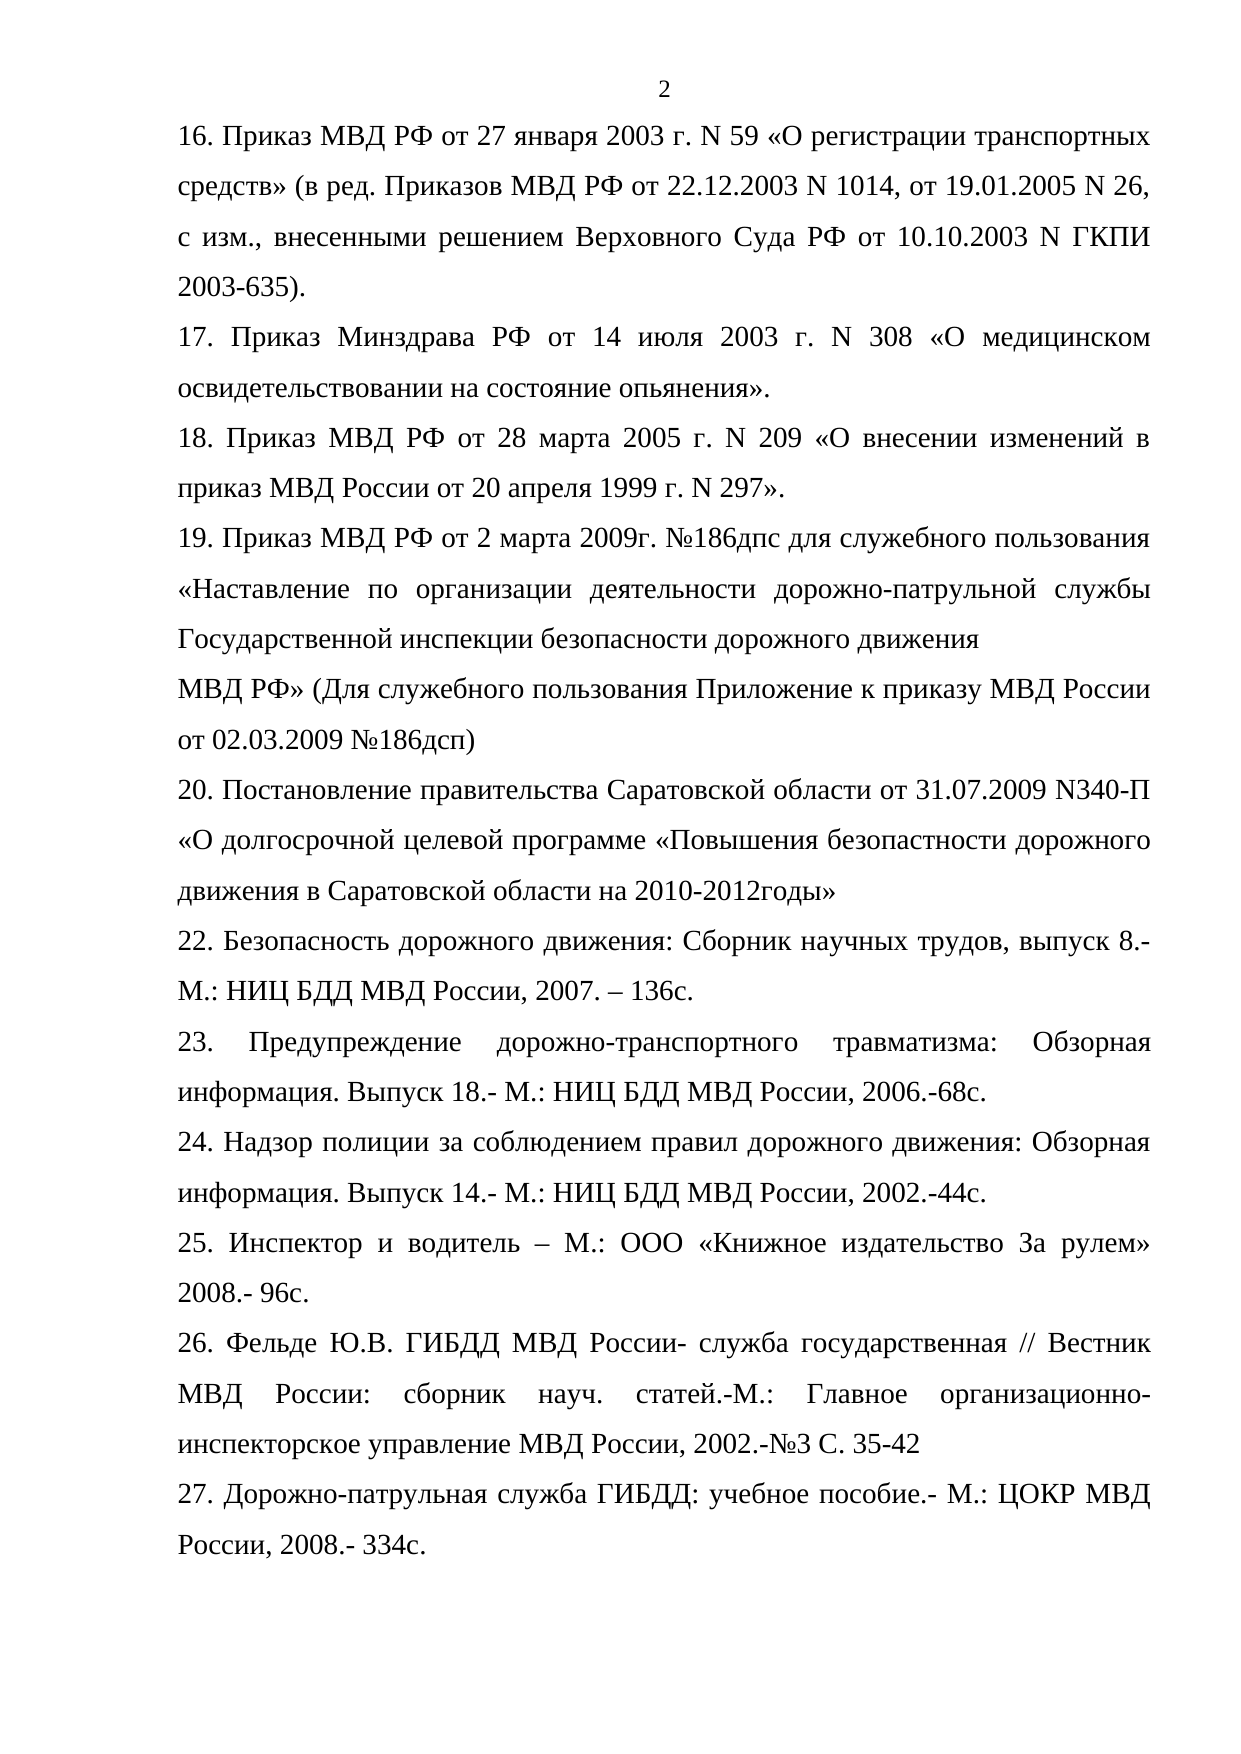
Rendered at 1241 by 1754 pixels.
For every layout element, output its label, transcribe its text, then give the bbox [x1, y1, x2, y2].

text 16. Приказ МВД РФ от 27 января 2003 г. N 59 «О регистрации транспортных средств» (в ред. Приказов МВД РФ от 22.12.2003 N 1014, от 19.01.2005 N 26, с изм., внесенными решением Верховного Суда РФ от 10.10.2003 N ГКПИ 2003-635). [177, 118, 1152, 303]
text 24. Надзор полиции за соблюдением правил дорожного движения: Обзорная информация. Выпуск 14.- М.: НИЦ БДД МВД России, 2002.-44с. [177, 1124, 1152, 1208]
text 23. Предупреждение дорожно-транспортного травматизма: Обзорная информация. Выпуск 18.- М.: НИЦ БДД МВД России, 2006.-68с. [177, 1024, 1152, 1108]
text 22. Безопасность дорожного движения: Сборник научных трудов, выпуск 8.- М.: НИЦ БДД МВД России, 2007. – 136с. [177, 923, 1152, 1007]
text 20. Постановление правительства Саратовской области от 31.07.2009 N340-П «О долгосрочной целевой программе «Повышения безопастности дорожного движения в Саратовской области на 2010-2012годы» [177, 772, 1152, 906]
text 19. Приказ МВД РФ от 2 марта 2009г. №186дпс для служебного пользования «Наставление по организации деятельности дорожно-патрульной службы Государственной инспекции безопасности дорожного движения [177, 521, 1152, 655]
text МВД РФ» (Для служебного пользования Приложение к приказу МВД России от 02.03.2009 №186дсп) [177, 672, 1152, 755]
text 26. Фельде Ю.В. ГИБДД МВД России- служба государственная // Вестник МВД России: сборник науч. статей.-М.: Главное организационно-инспекторское управление МВД России, 2002.-№3 С. 35-42 [177, 1326, 1152, 1460]
text 25. Инспектор и водитель – М.: ООО «Книжное издательство За рулем» 2008.- 96с. [177, 1225, 1152, 1309]
text 17. Приказ Минздрава РФ от 14 июля 2003 г. N 308 «О медицинском освидетельствовании на состояние опьянения». [177, 319, 1152, 403]
text 18. Приказ МВД РФ от 28 марта 2005 г. N 209 «О внесении изменений в приказ МВД России от 20 апреля 1999 г. N 297». [177, 420, 1152, 504]
text 27. Дорожно-патрульная служба ГИБДД: учебное пособие.- М.: ЦОКР МВД России, 2008.- 334с. [177, 1477, 1152, 1560]
